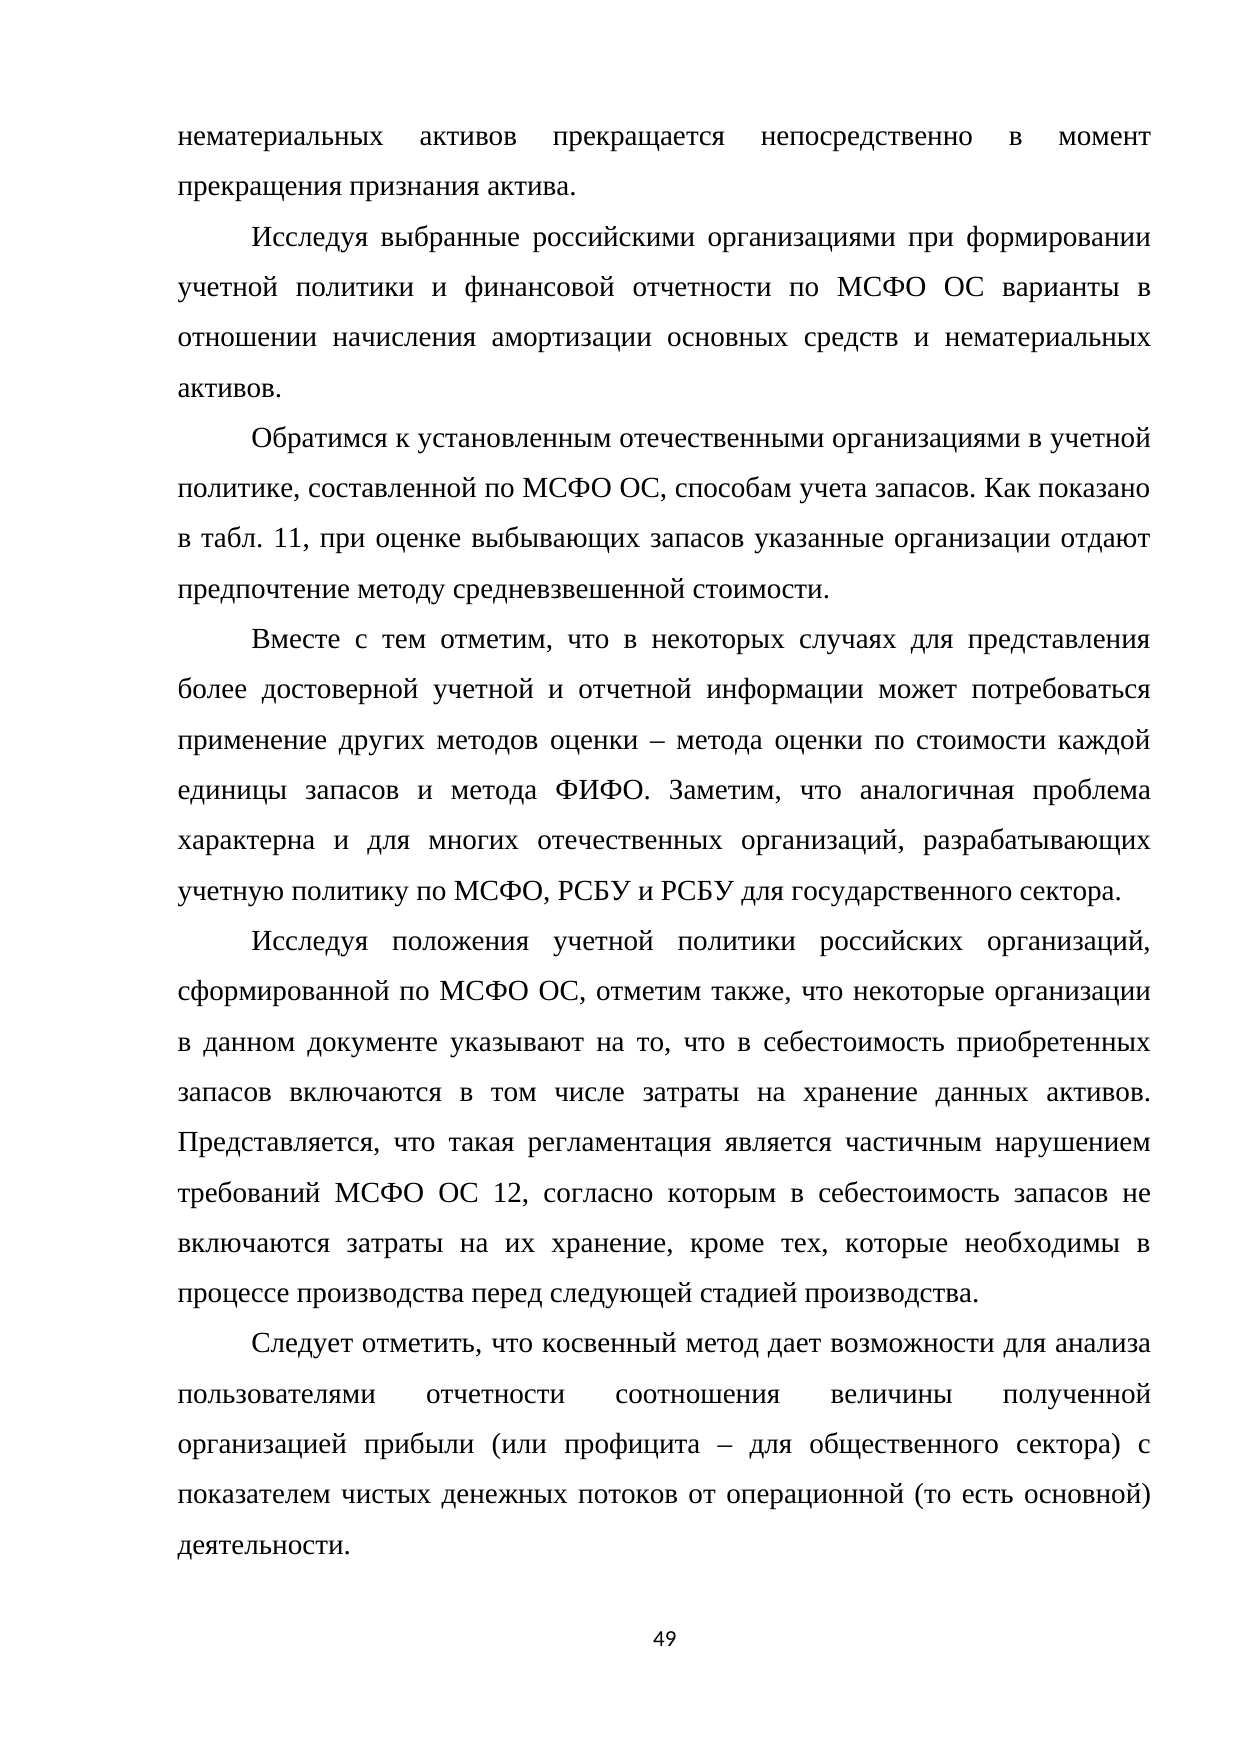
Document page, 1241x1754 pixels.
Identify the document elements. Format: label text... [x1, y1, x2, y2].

text Исследуя положения учетной политики российских организаций, сформированной по МСФО ОС, отметим также, что некоторые организации в данном документе указывают на то, что в себестоимость приобретенных запасов включаются в том числе затраты на хранение данных активов. Представляется, что такая регламентация является частичным нарушением требований МСФО ОС 12, согласно которым в себестоимость запасов не включаются затраты на их хранение, кроме тех, которые необходимы в процессе производства перед следующей стадией производства. [177, 923, 1152, 1309]
text Обратимся к установленным отечественными организациями в учетной политике, составленной по МСФО ОС, способам учета запасов. Как показано в табл. 11, при оценке выбывающих запасов указанные организации отдают предпочтение методу средневзвешенной стоимости. [177, 420, 1152, 604]
text Вместе с тем отметим, что в некоторых случаях для представления более достоверной учетной и отчетной информации может потребоваться применение других методов оценки – метода оценки по стоимости каждой единицы запасов и метода ФИФО. Заметим, что аналогичная проблема характерна и для многих отечественных организаций, разрабатывающих учетную политику по МСФО, РСБУ и РСБУ для государственного сектора. [177, 621, 1152, 906]
text Следует отметить, что косвенный метод дает возможности для анализа пользователями отчетности соотношения величины полученной организацией прибыли (или профицита – для общественного сектора) с показателем чистых денежных потоков от операционной (то есть основной) деятельности. [177, 1326, 1152, 1560]
text Исследуя выбранные российскими организациями при формировании учетной политики и финансовой отчетности по МСФО ОС варианты в отношении начисления амортизации основных средств и нематериальных активов. [177, 219, 1152, 403]
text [177, 118, 1152, 202]
